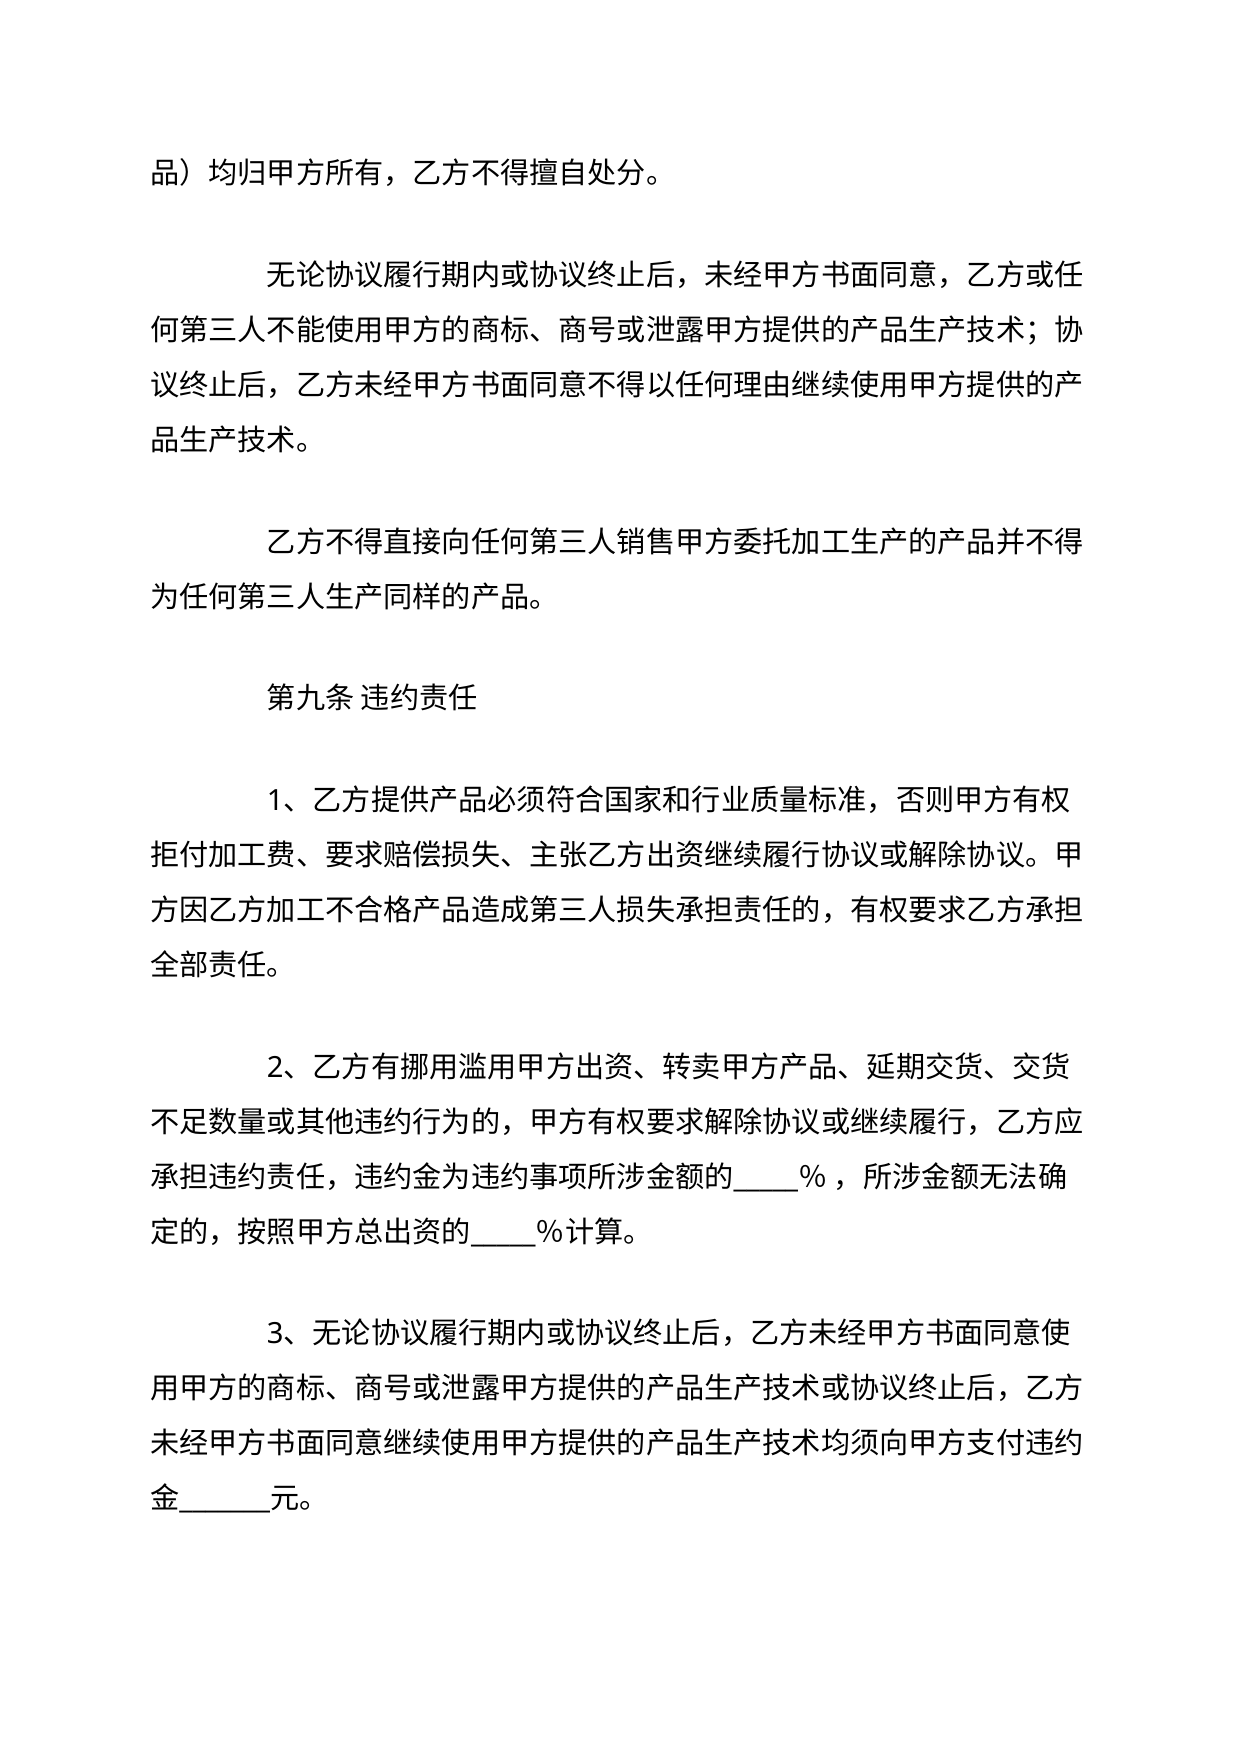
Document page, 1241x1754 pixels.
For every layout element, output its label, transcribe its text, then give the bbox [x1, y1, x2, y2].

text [150, 150, 1090, 192]
text 无论协议履行期内或协议终止后，未经甲方书面同意，乙方或任何第三人不能使用甲方的商标、商号或泄露甲方提供的产品生产技术；协议终止后，乙方未经甲方书面同意不得以任何理由继续使用甲方提供的产品生产技术。 [150, 252, 1090, 459]
text 2、乙方有挪用滥用甲方出资、转卖甲方产品、延期交货、交货不足数量或其他违约行为的，甲方有权要求解除协议或继续履行，乙方应承担违约责任，违约金为违约事项所涉金额的_____％ ，所涉金额无法确定的，按照甲方总出资的_____％计算。 [150, 1043, 1090, 1251]
text 1、乙方提供产品必须符合国家和行业质量标准，否则甲方有权拒付加工费、要求赔偿损失、主张乙方出资继续履行协议或解除协议。甲方因乙方加工不合格产品造成第三人损失承担责任的，有权要求乙方承担全部责任。 [150, 777, 1090, 984]
text 第九条 违约责任 [150, 675, 1090, 717]
text 3、无论协议履行期内或协议终止后，乙方未经甲方书面同意使用甲方的商标、商号或泄露甲方提供的产品生产技术或协议终止后，乙方未经甲方书面同意继续使用甲方提供的产品生产技术均须向甲方支付违约金_______元。 [150, 1310, 1090, 1517]
text 乙方不得直接向任何第三人销售甲方委托加工生产的产品并不得为任何第三人生产同样的产品。 [150, 518, 1090, 615]
